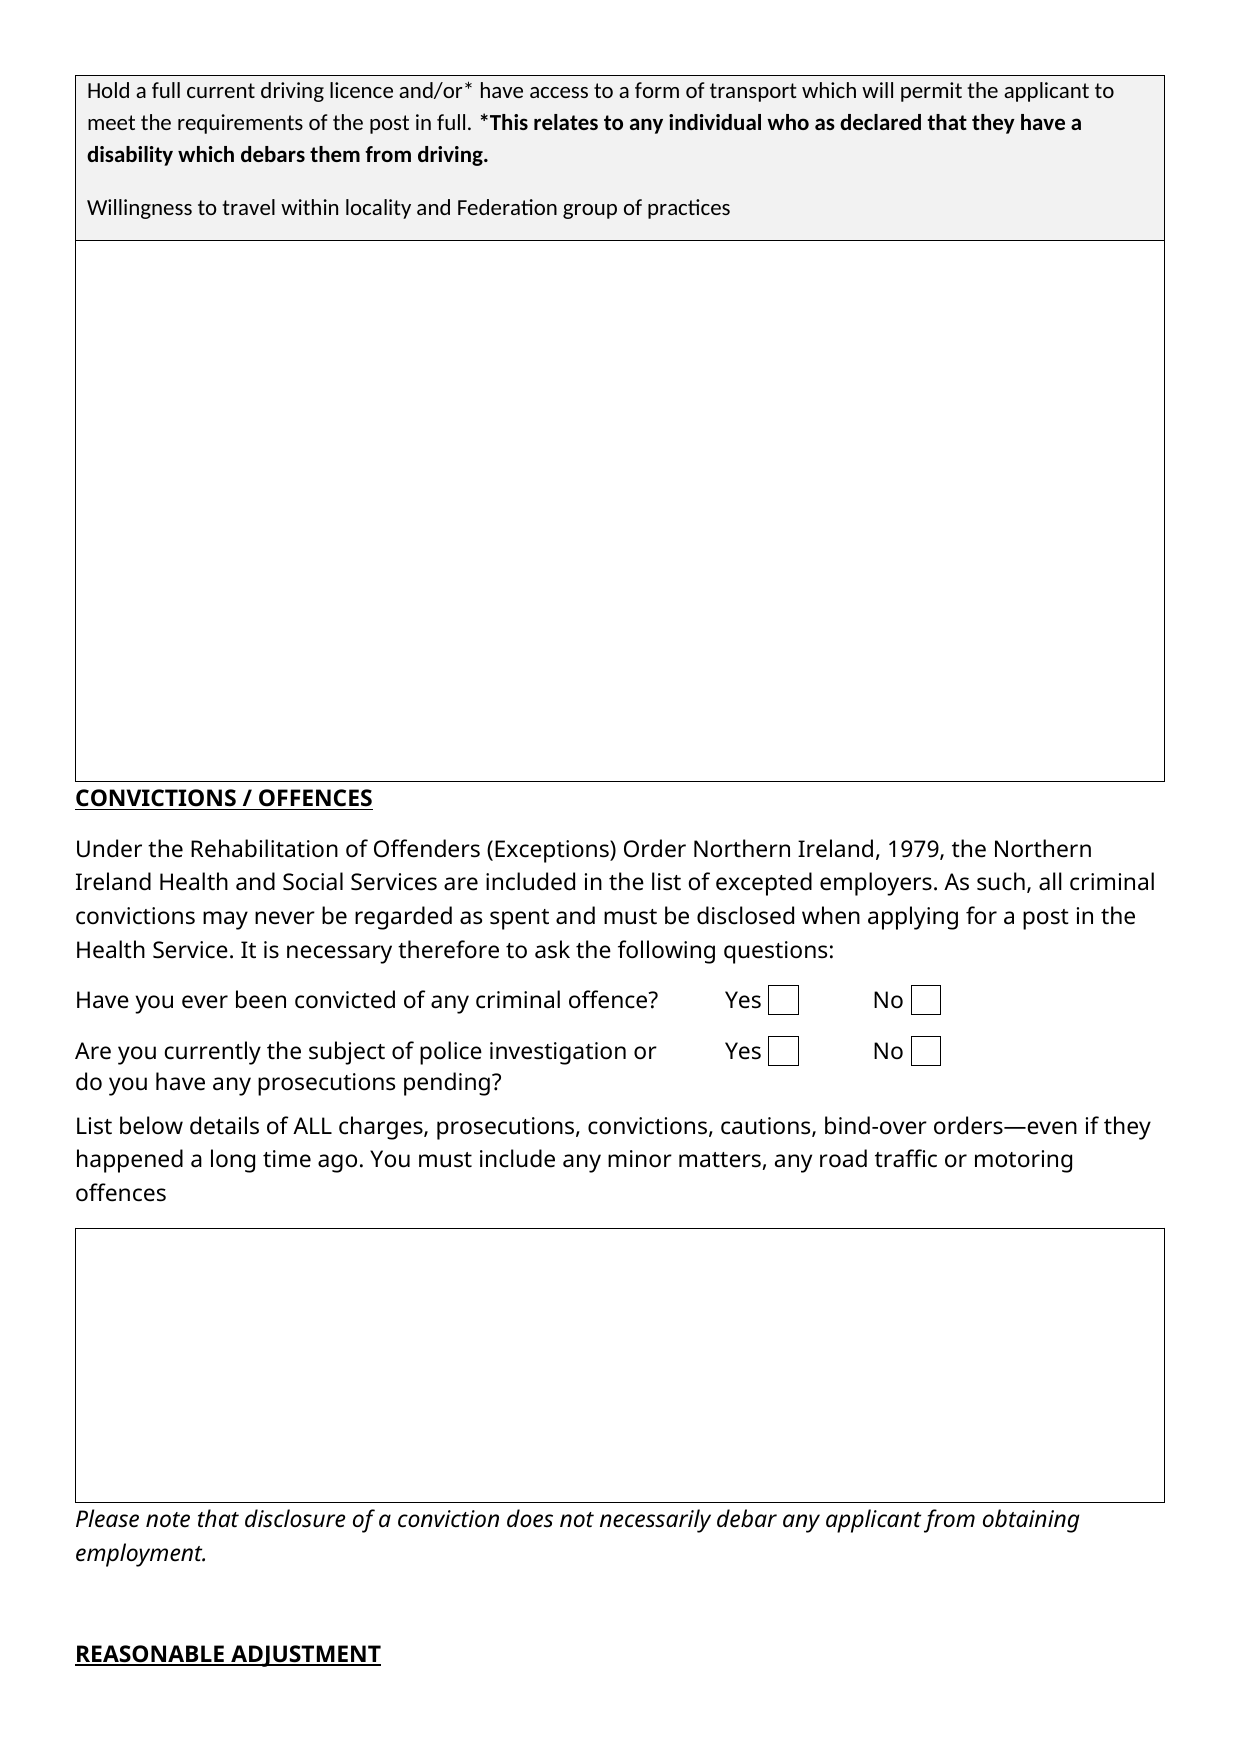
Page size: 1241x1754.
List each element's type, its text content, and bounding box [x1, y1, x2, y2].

text Have you ever been convicted of any criminal offence? Yes No [75, 984, 1165, 1016]
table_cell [76, 76, 1164, 240]
text Under the Rehabilitation of Offenders (Exceptions) Order Northern Ireland, 1979, the Northern Ireland Health and Social Services are included in the list of excepted employers. As such, all criminal convictions may never be regarded as spent and must be disclosed when applying for a post in the Health Service. It is necessary therefore to ask the following questions: [75, 833, 1165, 965]
text do you have any prosecutions pending? [75, 1066, 1165, 1097]
text Please note that disclosure of a conviction does not necessarily debar any applicant from obtaining employment. [75, 1503, 1165, 1568]
text Are you currently the subject of police investigation or Yes No [75, 1035, 1165, 1066]
table_header [76, 1229, 1164, 1502]
text CONVICTIONS / OFFENCES [75, 782, 1165, 813]
table_cell [76, 241, 1164, 781]
text REASONABLE ADJUSTMENT [75, 1638, 1165, 1669]
text List below details of ALL charges, prosecutions, convictions, cautions, bind-over orders—even if they happened a long time ago. You must include any minor matters, any road traffic or motoring offences [75, 1110, 1165, 1208]
